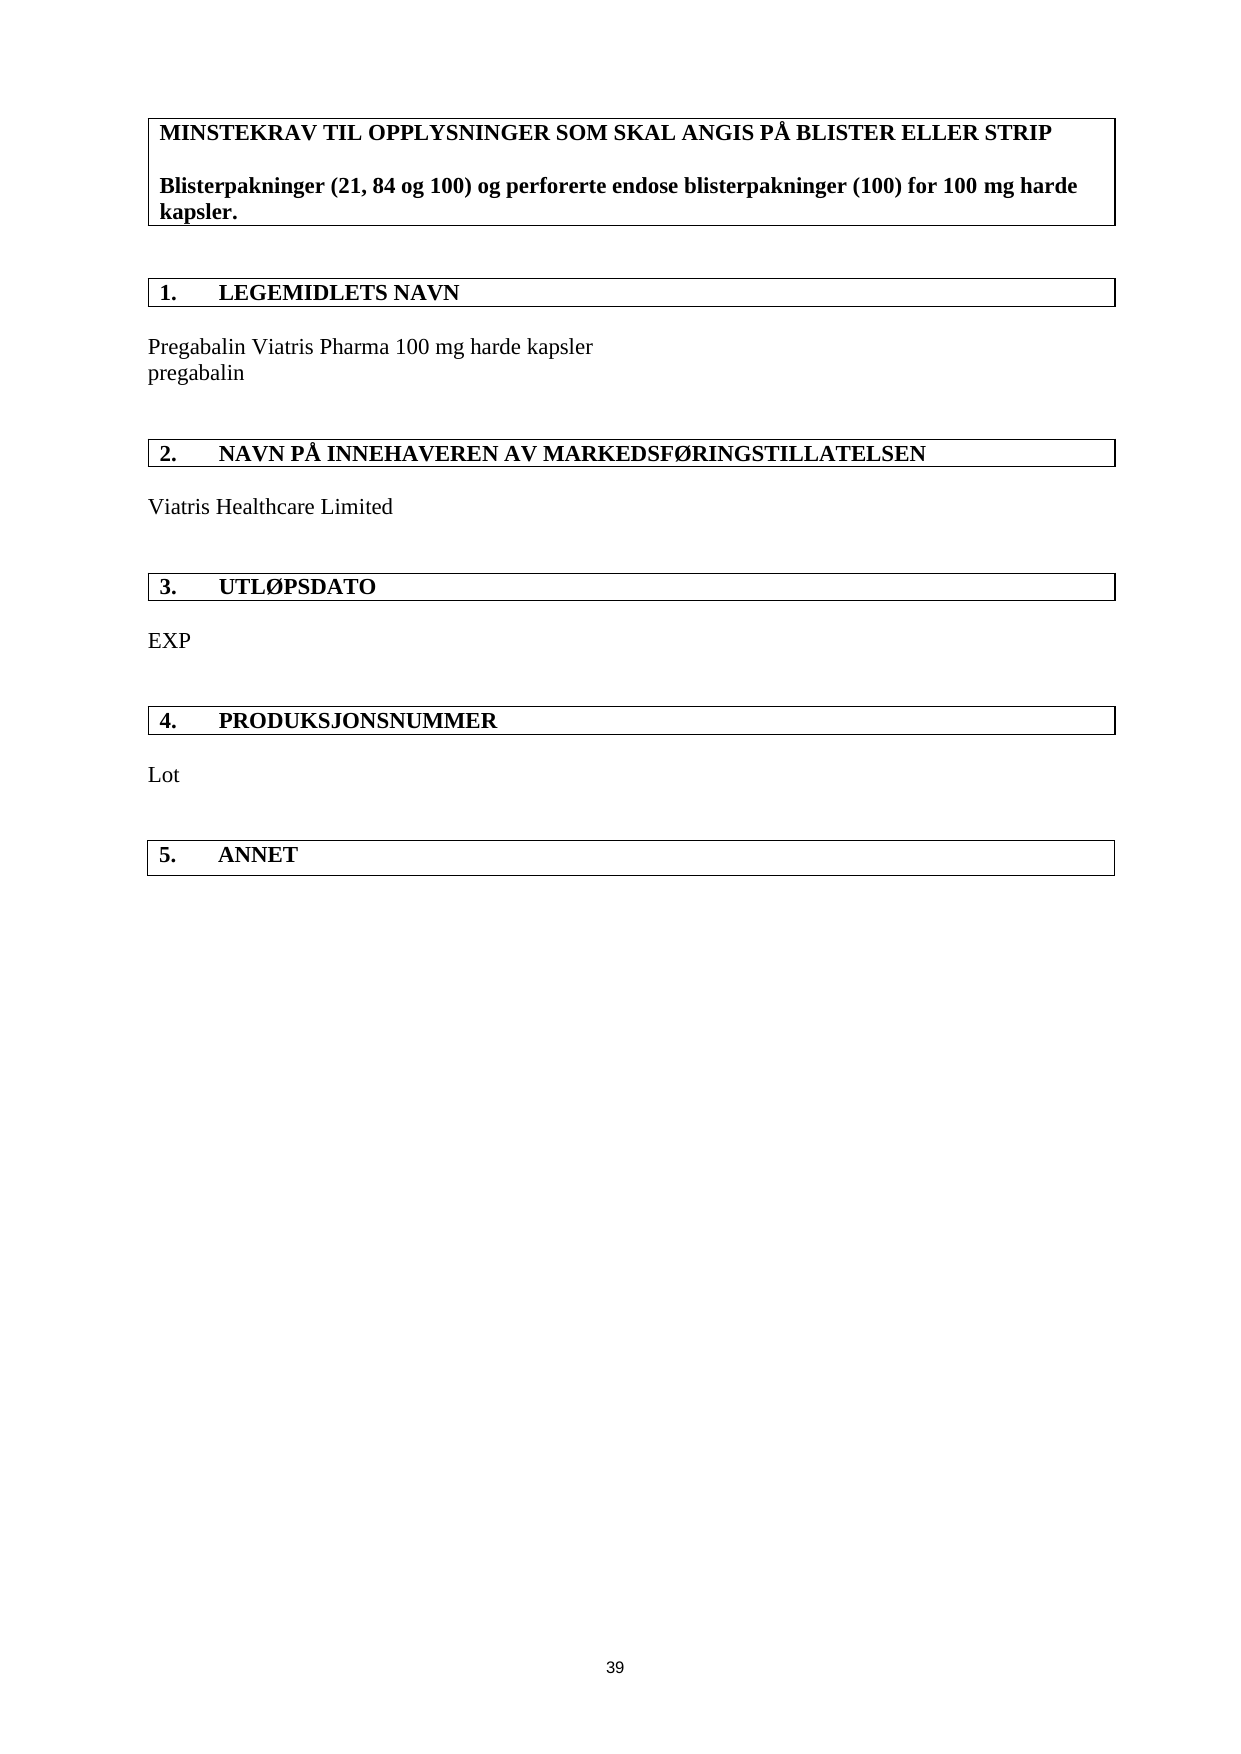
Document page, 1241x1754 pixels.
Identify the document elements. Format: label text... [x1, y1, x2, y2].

table_header 3. UTLØPSDATO [149, 574, 1114, 600]
text pregabalin [148, 359, 1093, 386]
table_header MINSTEKRAV TIL OPPLYSNINGER SOM SKAL ANGIS PÅ BLISTER ELLER STRIP Blisterpakninger (21, 84 og 100) og perforerte endose blisterpakninger (100) for 100 mg harde kapsler. [149, 119, 1114, 224]
table_header 5. ANNET [148, 841, 1114, 875]
table_header 4. PRODUKSJONSNUMMER [149, 707, 1114, 734]
text Viatris Healthcare Limited [148, 493, 1093, 520]
text Pregabalin Viatris Pharma 100 mg harde kapsler [148, 333, 1093, 359]
text Lot [148, 761, 1093, 787]
table_header 1. LEGEMIDLETS NAVN [149, 279, 1114, 306]
text EXP [148, 627, 1093, 653]
table_header 2. NAVN PÅ INNEHAVEREN AV MARKEDSFØRINGSTILLATELSEN [149, 440, 1114, 466]
